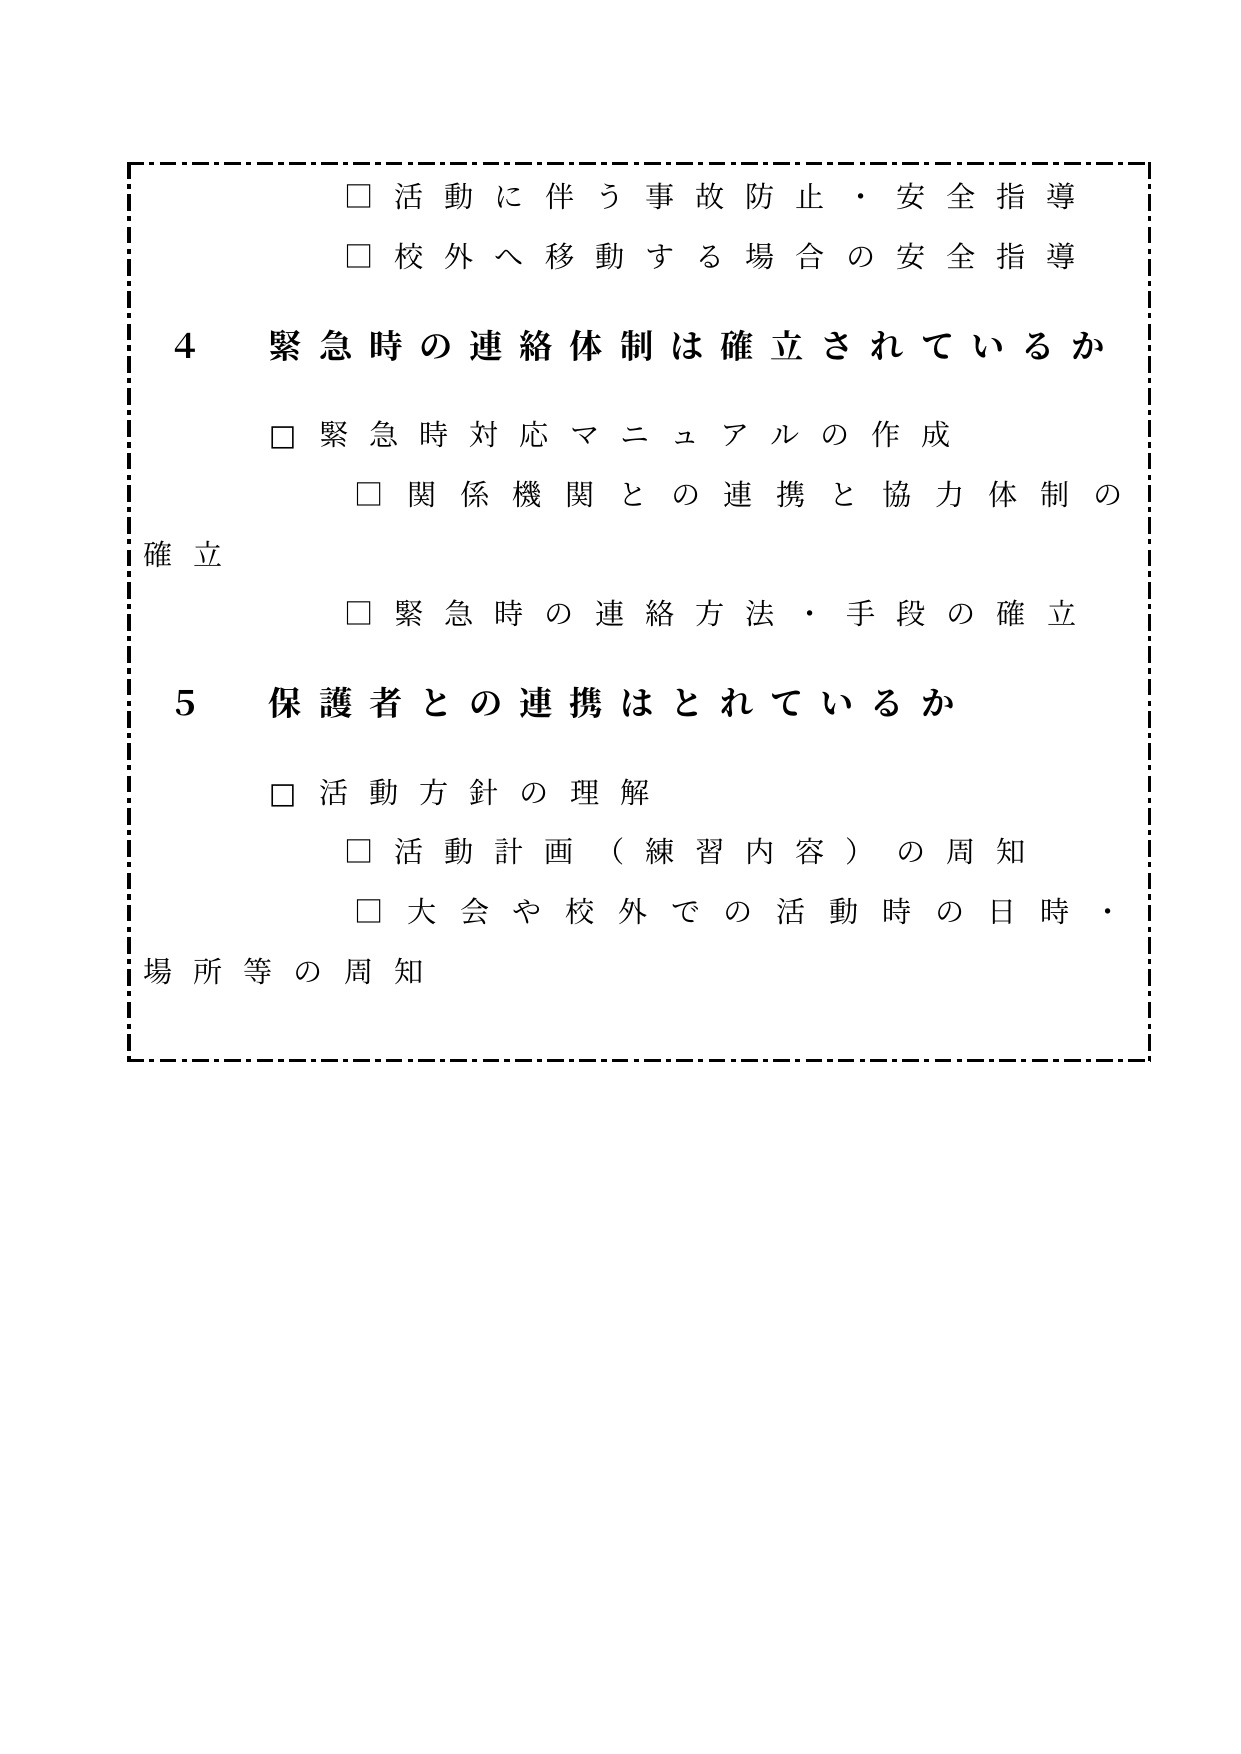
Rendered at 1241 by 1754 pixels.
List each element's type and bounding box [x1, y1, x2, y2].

table_header [129, 162, 1150, 1059]
